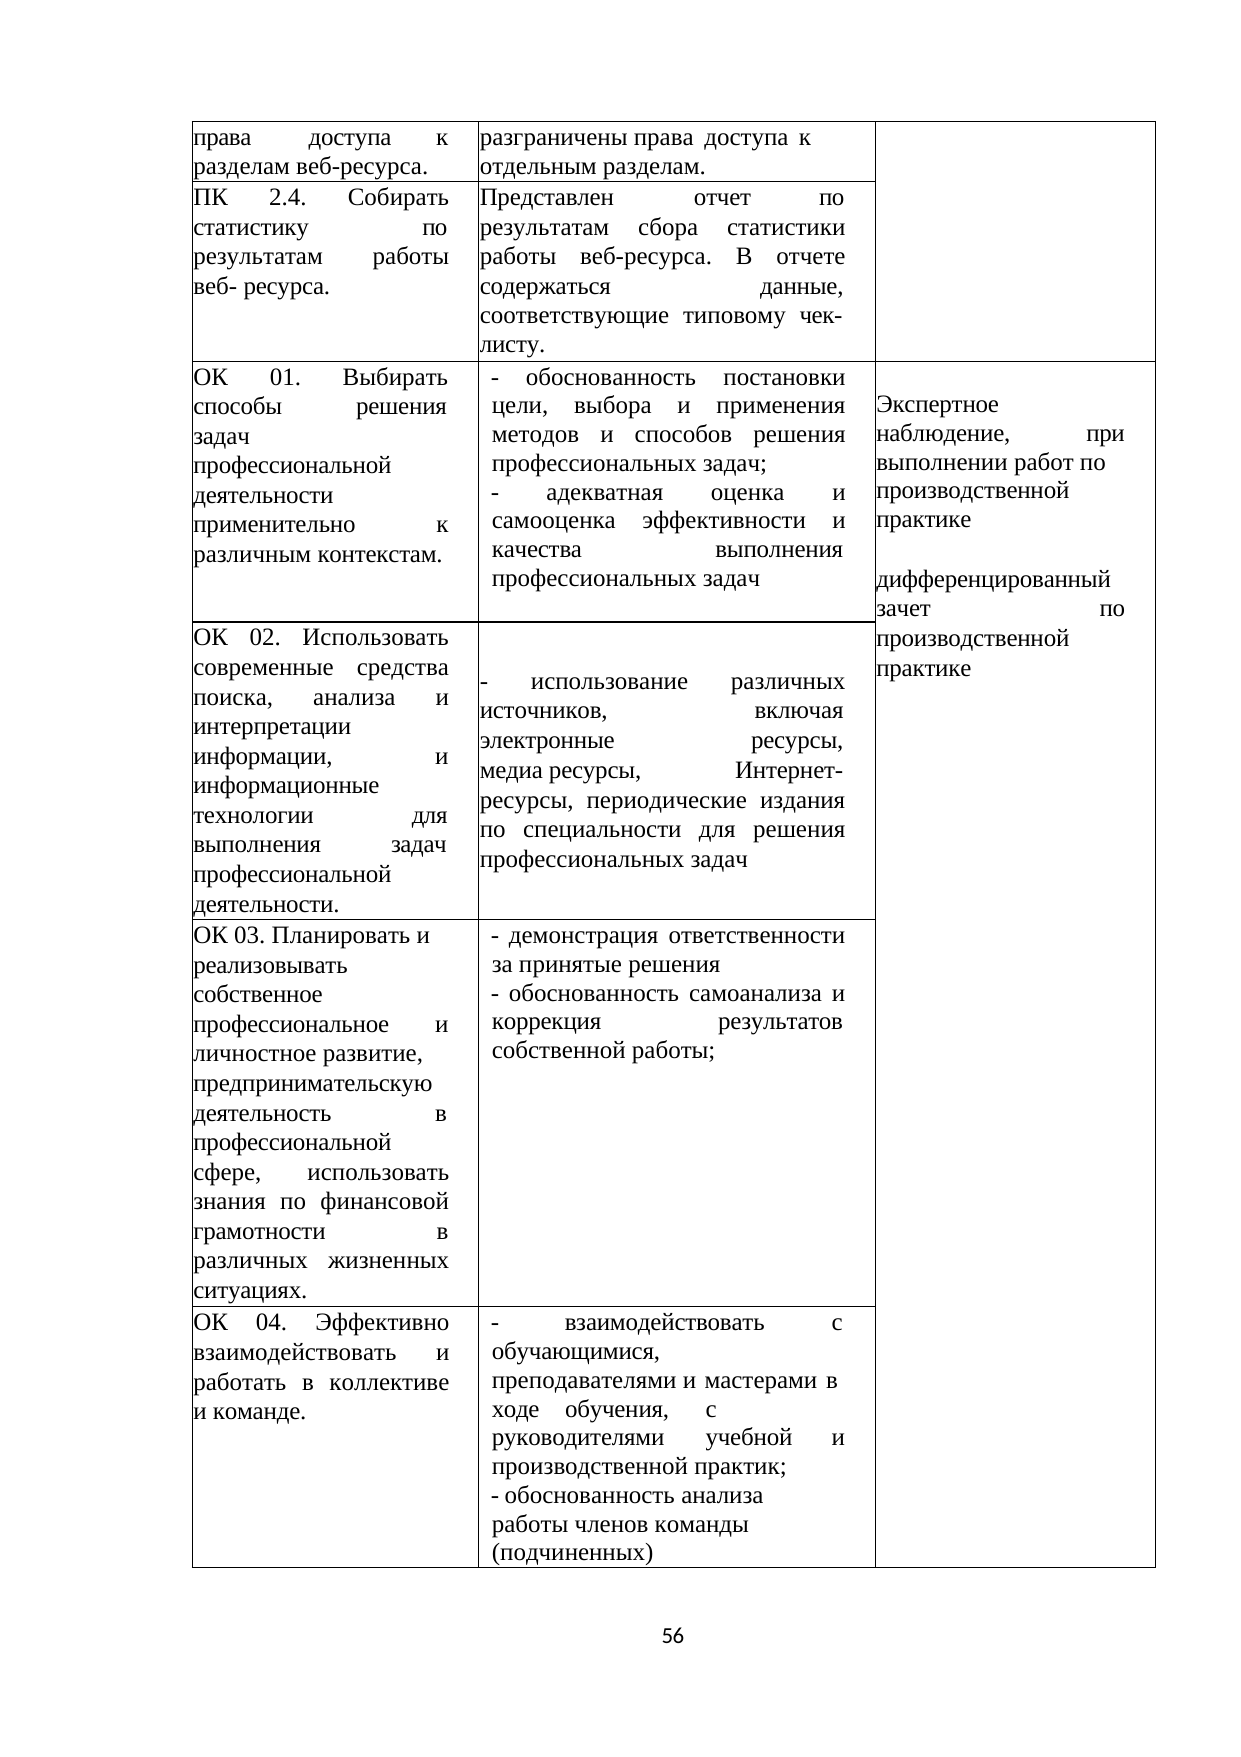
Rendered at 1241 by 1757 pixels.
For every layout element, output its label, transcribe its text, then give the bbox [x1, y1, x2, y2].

table_header разграничены права доступа к отдельным разделам. [479, 122, 875, 181]
table_cell - использование различных источников, включая электронные ресурсы, медиа ресурсы, Интернет- ресурсы, периодические издания по специальности для решения профессиональных задач [479, 623, 875, 919]
table_cell ОК 04. Эффективно взаимодействовать и работать в коллективе и команде. [193, 1307, 478, 1567]
table_cell Экспертное наблюдение, при выполнении работ по производственной практике дифференцированный зачет по производственной практике [876, 362, 1155, 1567]
table_header [876, 122, 1155, 361]
table_cell демонстрация ответственности за принятые решения обоснованность самоанализа и коррекция результатов собственной работы; [479, 920, 875, 1306]
table_cell ПК 2.4. Собирать статистику по результатам работы веб- ресурса. [193, 182, 478, 361]
table_cell Представлен отчет по результатам сбора статистики работы веб-ресурса. В отчете содержаться данные, соответствующие типовому чек- листу. [479, 182, 875, 361]
table_cell обоснованность постановки цели, выбора и применения методов и способов решения профессиональных задач; адекватная оценка и самооценка эффективности и качества выполнения профессиональных задач [479, 362, 875, 621]
table_cell ОК 01. Выбирать способы решения задач профессиональной деятельности применительно к различным контекстам. [193, 362, 478, 621]
table_cell взаимодействовать с обучающимися, преподавателями и мастерами в ходе обучения, с руководителями учебной и производственной практик; обоснованность анализа работы членов команды (подчиненных) [479, 1307, 875, 1567]
table_cell ОК 03. Планировать и реализовывать собственное профессиональное и личностное развитие, предпринимательскую деятельность в профессиональной сфере, использовать знания по финансовой грамотности в различных жизненных ситуациях. [193, 920, 478, 1306]
table_header права доступа к разделам веб-ресурса. [193, 122, 478, 181]
table_cell ОК 02. Использовать современные средства поиска, анализа и интерпретации информации, и информационные технологии для выполнения задач профессиональной деятельности. [193, 623, 478, 919]
